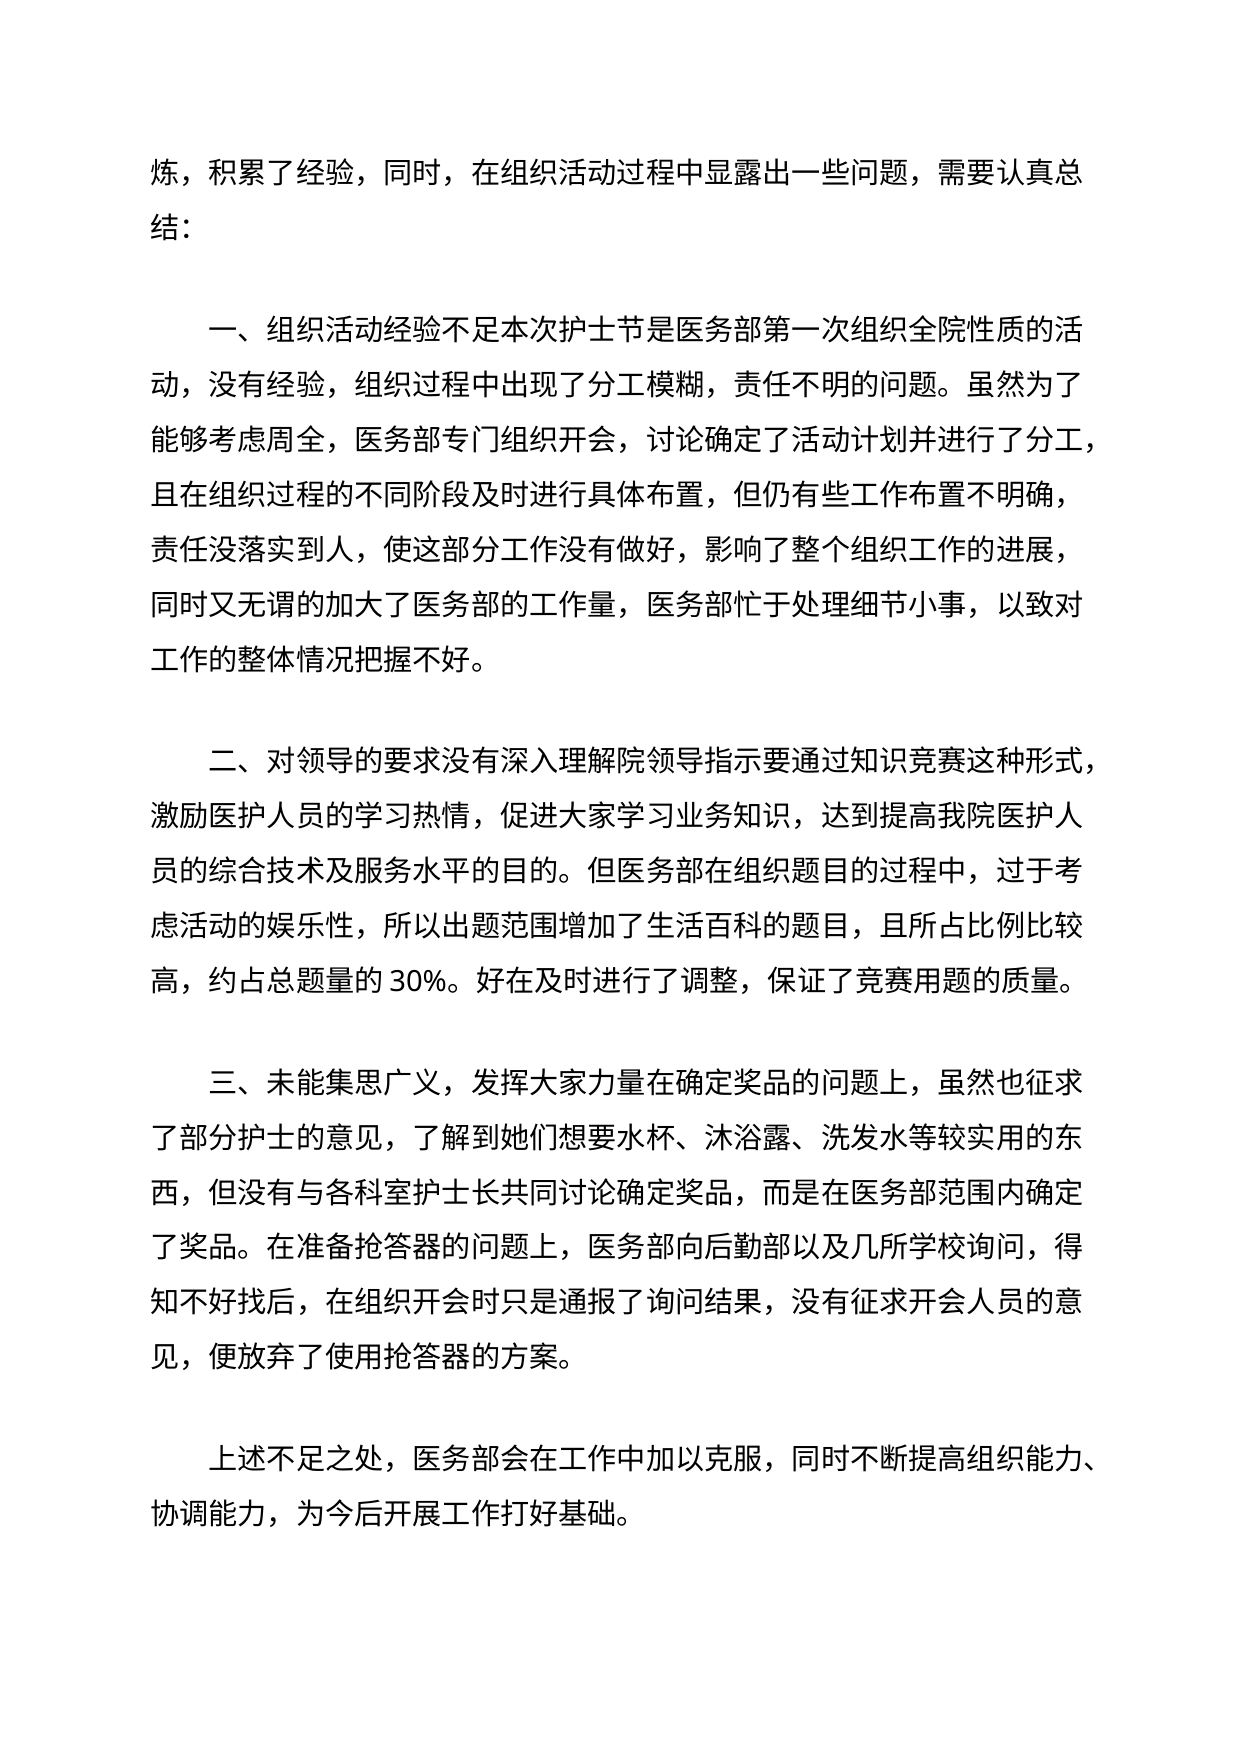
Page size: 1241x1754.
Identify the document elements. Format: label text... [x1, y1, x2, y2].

text 一、组织活动经验不足本次护士节是医务部第一次组织全院性质的活动，没有经验，组织过程中出现了分工模糊，责任不明的问题。虽然为了能够考虑周全，医务部专门组织开会，讨论确定了活动计划并进行了分工，且在组织过程的不同阶段及时进行具体布置，但仍有些工作布置不明确，责任没落实到人，使这部分工作没有做好，影响了整个组织工作的进展，同时又无谓的加大了医务部的工作量，医务部忙于处理细节小事，以致对工作的整体情况把握不好。 [150, 307, 1090, 678]
text 三、未能集思广义，发挥大家力量在确定奖品的问题上，虽然也征求了部分护士的意见，了解到她们想要水杯、沐浴露、洗发水等较实用的东西，但没有与各科室护士长共同讨论确定奖品，而是在医务部范围内确定了奖品。在准备抢答器的问题上，医务部向后勤部以及几所学校询问，得知不好找后，在组织开会时只是通报了询问结果，没有征求开会人员的意见，便放弃了使用抢答器的方案。 [150, 1059, 1090, 1376]
text 上述不足之处，医务部会在工作中加以克服，同时不断提高组织能力、协调能力，为今后开展工作打好基础。 [150, 1436, 1090, 1533]
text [150, 150, 1090, 247]
text 二、对领导的要求没有深入理解院领导指示要通过知识竞赛这种形式，激励医护人员的学习热情，促进大家学习业务知识，达到提高我院医护人员的综合技术及服务水平的目的。但医务部在组织题目的过程中，过于考虑活动的娱乐性，所以出题范围增加了生活百科的题目，且所占比例比较高，约占总题量的30%。好在及时进行了调整，保证了竞赛用题的质量。 [150, 738, 1090, 1000]
